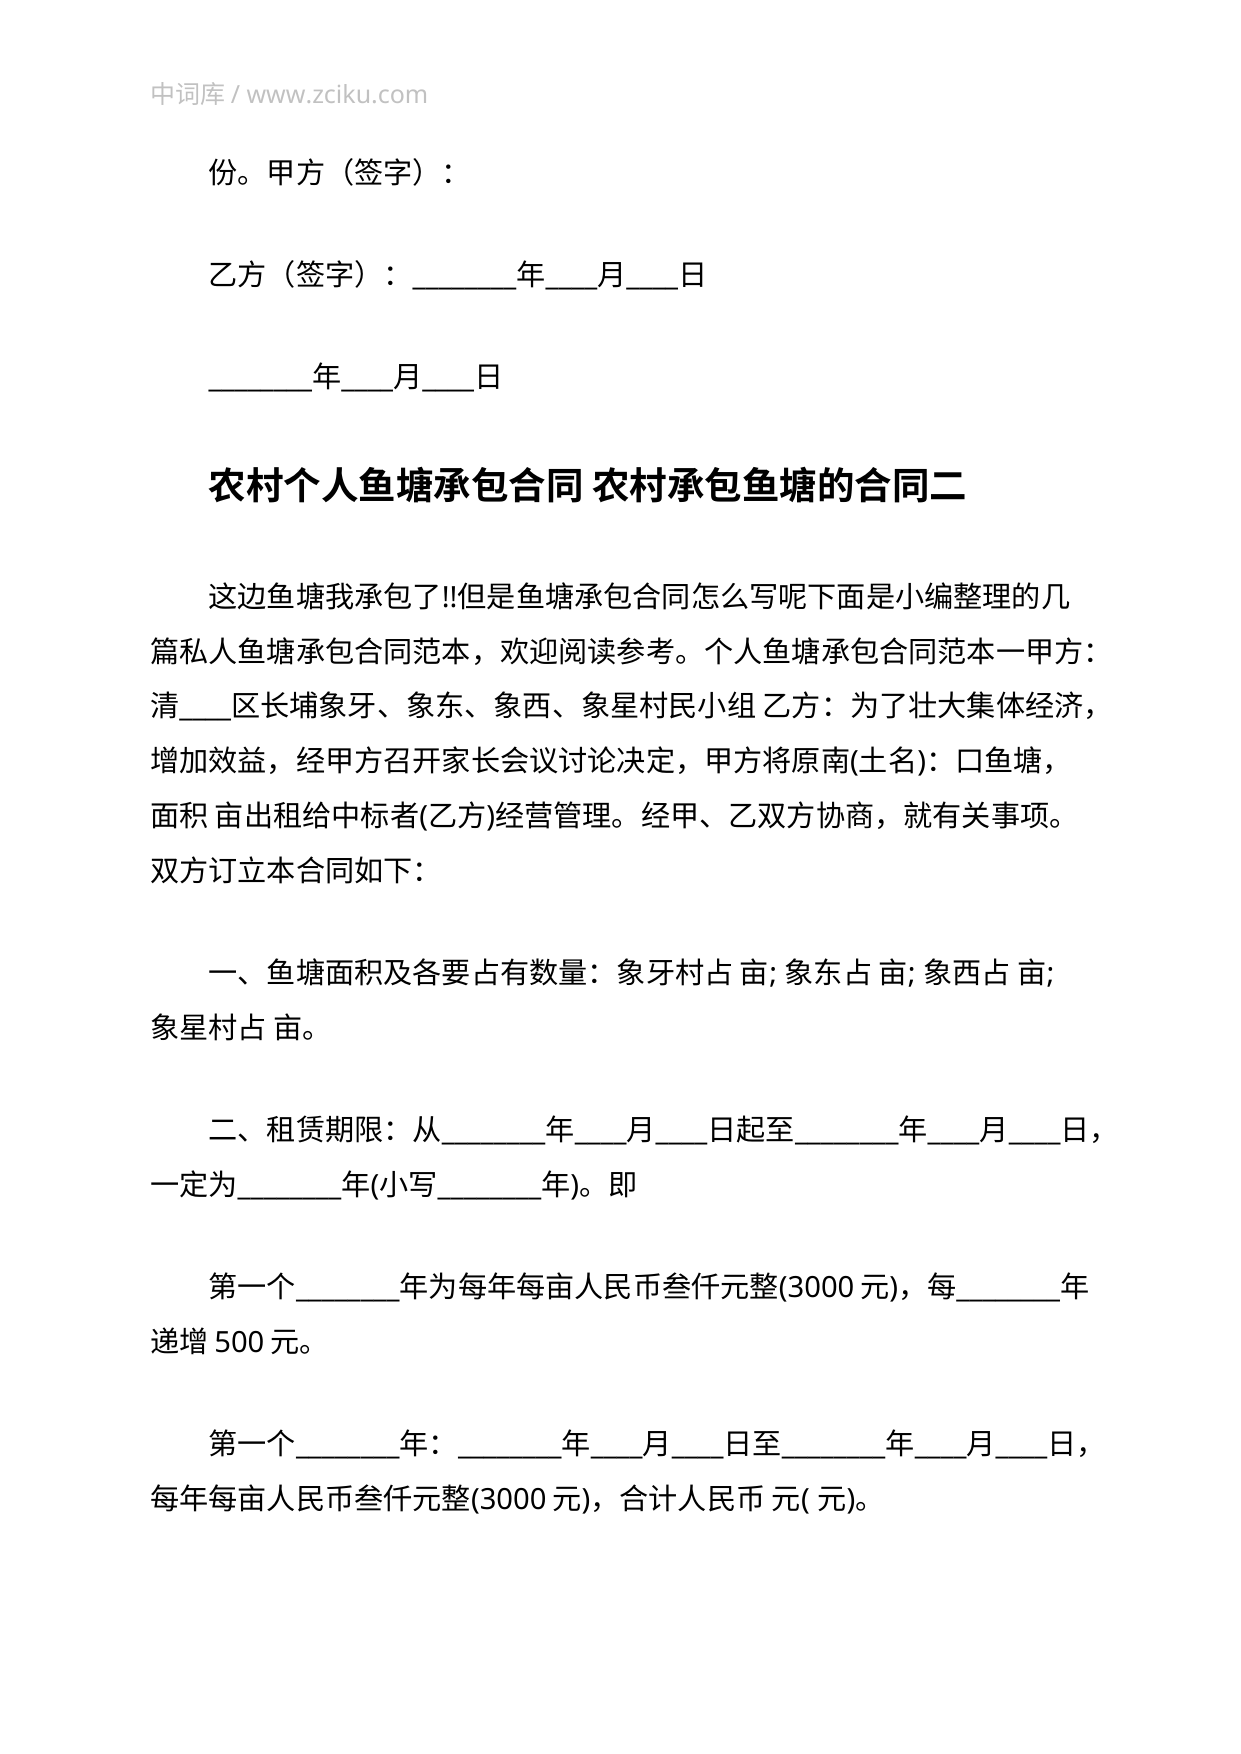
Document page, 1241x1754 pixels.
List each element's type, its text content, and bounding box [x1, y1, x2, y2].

text 份。甲方（签字）： [150, 150, 1090, 192]
text 农村个人鱼塘承包合同 农村承包鱼塘的合同二 [150, 456, 1090, 510]
text 第一个________年为每年每亩人民币叁仟元整(3000元)，每________年递增500元。 [150, 1263, 1090, 1361]
text 二、租赁期限：从________年____月____日起至________年____月____日，一定为________年(小写________年)。即 [150, 1107, 1090, 1204]
text 一、鱼塘面积及各要占有数量：象牙村占 亩; 象东占 亩; 象西占 亩; 象星村占 亩。 [150, 950, 1090, 1047]
text 乙方（签字）：________年____月____日 [150, 252, 1090, 294]
text 这边鱼塘我承包了!!但是鱼塘承包合同怎么写呢下面是小编整理的几篇私人鱼塘承包合同范本，欢迎阅读参考。个人鱼塘承包合同范本一甲方：清____区长埔象牙、象东、象西、象星村民小组 乙方：为了壮大集体经济，增加效益，经甲方召开家长会议讨论决定，甲方将原南(土名)：口鱼塘，面积 亩出租给中标者(乙方)经营管理。经甲、乙双方协商，就有关事项。双方订立本合同如下： [150, 573, 1090, 890]
text ________年____月____日 [150, 354, 1090, 396]
text 第一个________年：________年____月____日至________年____月____日，每年每亩人民币叁仟元整(3000元)，合计人民币 元( 元)。 [150, 1421, 1090, 1518]
